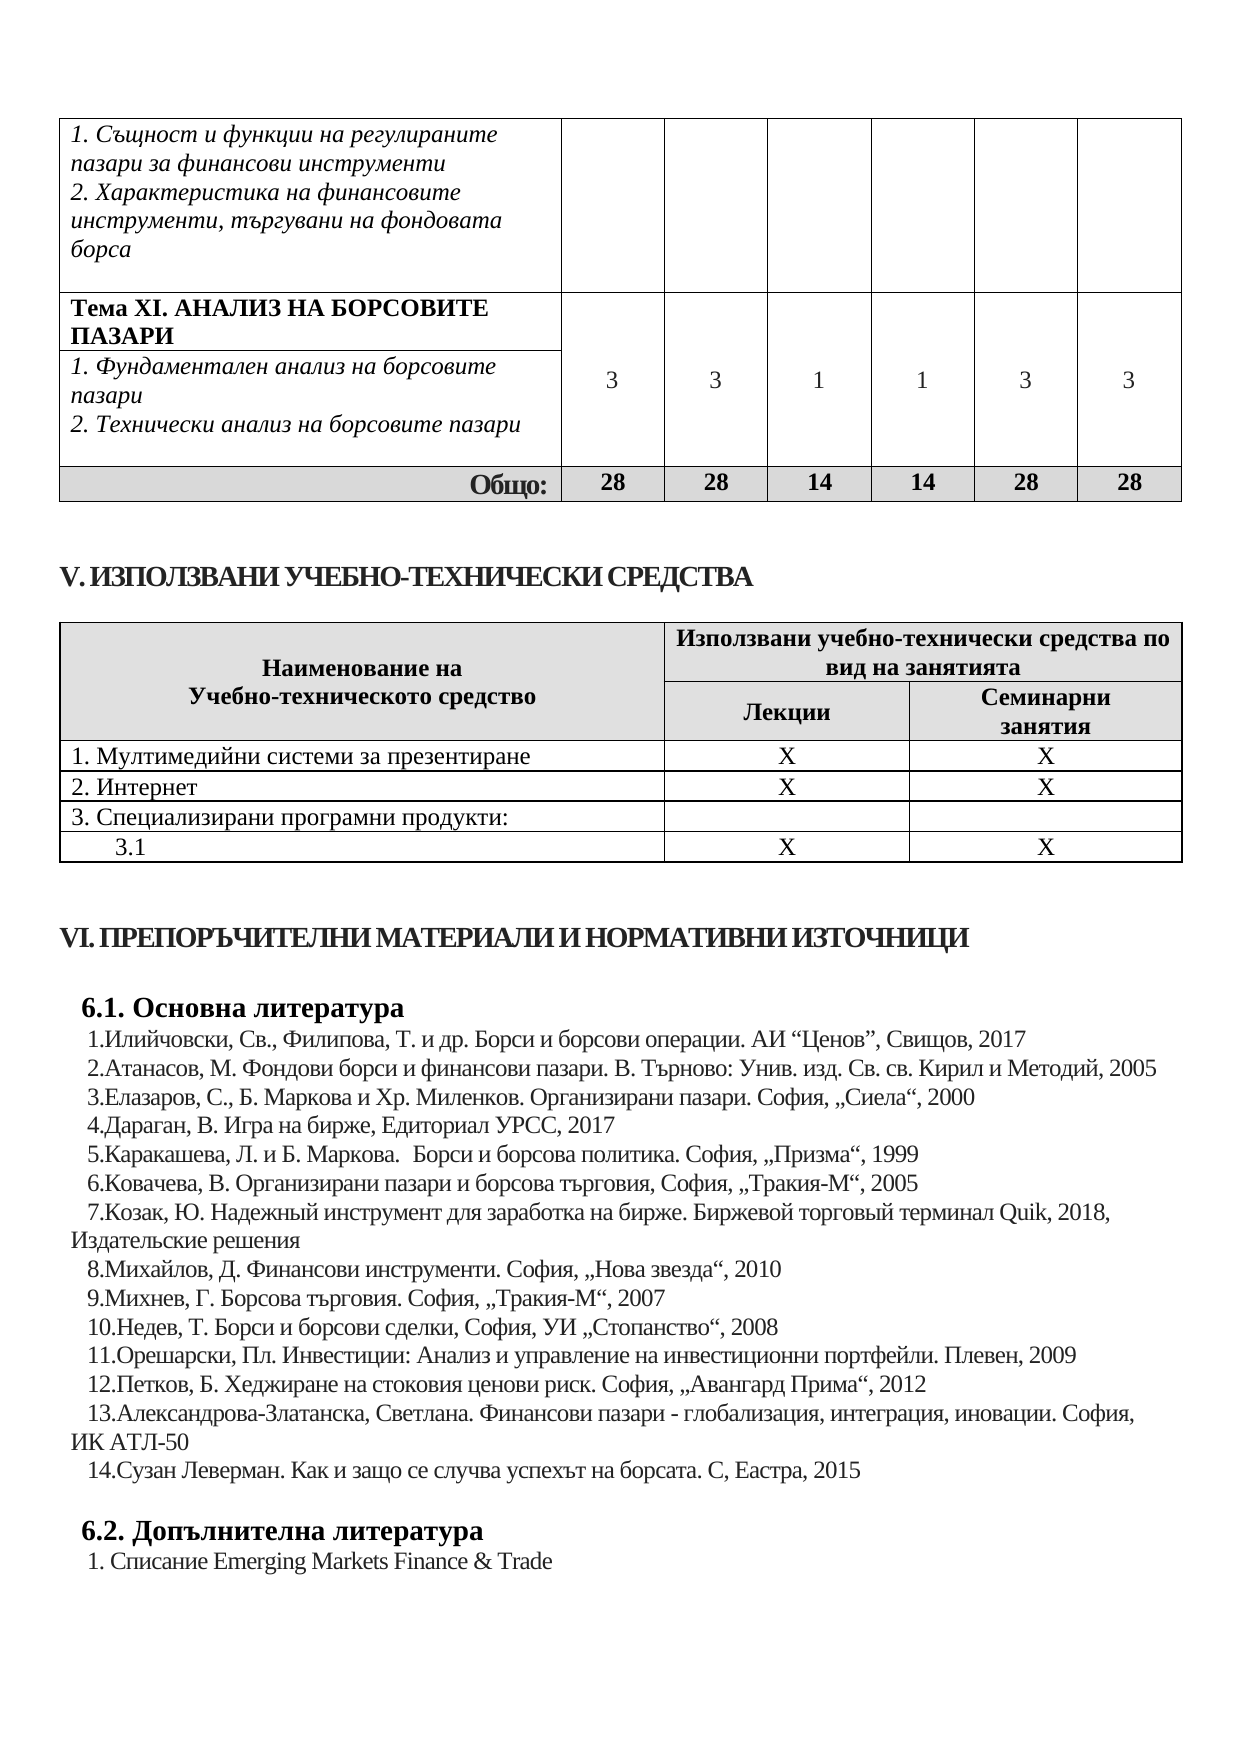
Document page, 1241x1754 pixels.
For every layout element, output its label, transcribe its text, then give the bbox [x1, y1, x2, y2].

table_cell X [910, 741, 1181, 770]
table_header 1. Илийчовски, Св., Филипова, Т. и др. Борси и борсови операции. АИ “Ценов”, Свищов, 2017 [59, 1024, 1181, 1053]
table_cell 28 [562, 467, 664, 501]
table_cell 28 [975, 467, 1077, 501]
table_cell Общо: [60, 467, 561, 501]
table_cell Тема XI. АНАЛИЗ НА БОРСОВИТЕ ПАЗАРИ [60, 293, 561, 350]
table_cell 3 [665, 119, 767, 292]
table_cell X [910, 832, 1181, 861]
table_cell 6. Ковачева, В. Организирани пазари и борсова търговия, София, „Тракия-М“, 2005 [59, 1168, 1181, 1197]
table_cell Лекции [665, 682, 909, 740]
table_cell 9. Михнев, Г. Борсова търговия. София, „Тракия-М“, 2007 [59, 1283, 1181, 1312]
table_cell 3 [975, 293, 1077, 466]
table_cell 28 [665, 467, 767, 501]
table_cell 3. Елазаров, С., Б. Маркова и Хр. Миленков. Организирани пазари. София, „Сиела“, 2000 [59, 1082, 1181, 1110]
text V. ИЗПОЛЗВАНИ УЧЕБНО-ТЕХНИЧЕСКИ СРЕДСТВА [59, 559, 1181, 593]
table_cell 12. Петков, Б. Хеджиране на стоковия ценови риск. София, „Авангард Прима“, 2012 [59, 1369, 1181, 1398]
table_cell 4. Дараган, В. Игра на бирже, Едиториал УРСС, 2017 [59, 1110, 1181, 1139]
table_cell 11. Орешарски, Пл. Инвестиции: Анализ и управление на инвестиционни портфейли. Плевен, 2009 [59, 1340, 1181, 1369]
table_cell 2. Атанасов, М. Фондови борси и финансови пазари. В. Търново: Унив. изд. Св. св. Кирил и Методий, 2005 [59, 1053, 1181, 1082]
table_header Използвани учебно-технически средства по вид на занятията [665, 623, 1181, 681]
table_cell 1 [872, 119, 974, 292]
table_header Наименование на Учебно-техническото средство [61, 623, 664, 740]
text 6.2. Допълнителна литература [59, 1513, 1181, 1546]
table_cell 1 [768, 293, 871, 466]
table_cell 1. Фундаментален анализ на борсовите пазари 2. Технически анализ на борсовите пазари [60, 351, 561, 466]
table_cell 14 [768, 467, 871, 501]
table_cell X [665, 832, 909, 861]
table_cell 14 [872, 467, 974, 501]
table_cell 3 [1078, 119, 1181, 292]
text 6.1. Основна литература [59, 991, 1181, 1024]
table_cell X [910, 772, 1181, 800]
table_cell 8. Михайлов, Д. Финансови инструменти. София, „Нова звезда“, 2010 [59, 1254, 1181, 1283]
table_cell 5. Каракашева, Л. и Б. Маркова. Борси и борсова политика. София, „Призма“, 1999 [59, 1139, 1181, 1168]
table_cell X [665, 741, 909, 770]
table_cell 10. Недев, Т. Борси и борсови сделки, София, УИ „Стопанство“, 2008 [59, 1312, 1181, 1340]
table_cell 7. Козак, Ю. Надежный инструмент для заработка на бирже. Биржевой торговый терминал Quik, 2018, Издательские решения [59, 1197, 1181, 1254]
table_cell 1. Мултимедийни системи за презентиране [61, 741, 664, 770]
table_cell 3 [1078, 293, 1181, 466]
table_cell Семинарни занятия [910, 682, 1181, 740]
table_cell 1. Същност и функции на регулираните пазари за финансови инструменти 2. Характеристика на финансовите инструменти, търгувани на фондовата борса [60, 119, 561, 292]
table_cell 3 [975, 119, 1077, 292]
table_cell 2. Интернет [61, 772, 664, 800]
table_cell 13. Александрова-Златанска, Светлана. Финансови пазари - глобализация, интеграция, иновации. София, ИК АТЛ-50 [59, 1398, 1181, 1455]
table_header 1. Списание Emerging Markets Finance & Trade [59, 1546, 1181, 1575]
table_cell 1 [872, 293, 974, 466]
table_cell [665, 802, 909, 831]
table_cell 3. Специализирани програмни продукти: [61, 802, 664, 831]
table_cell X [665, 772, 909, 800]
table_cell 3 [665, 293, 767, 466]
table_cell 1 [768, 119, 871, 292]
table_cell 3 [562, 293, 664, 466]
text VI. ПреПОРЪЧИТЕЛНИ МАТЕРИАЛИ И НОРМАТИВНИ ИЗТОЧНИЦИ [59, 920, 1181, 991]
table_cell 14. Сузан Леверман. Как и защо се случва успехът на борсата. С, Еастра, 2015 [59, 1455, 1181, 1484]
table_cell 3.1 [61, 832, 664, 861]
table_cell [910, 802, 1181, 831]
table_cell 3 [562, 119, 664, 292]
table_cell 28 [1078, 467, 1181, 501]
